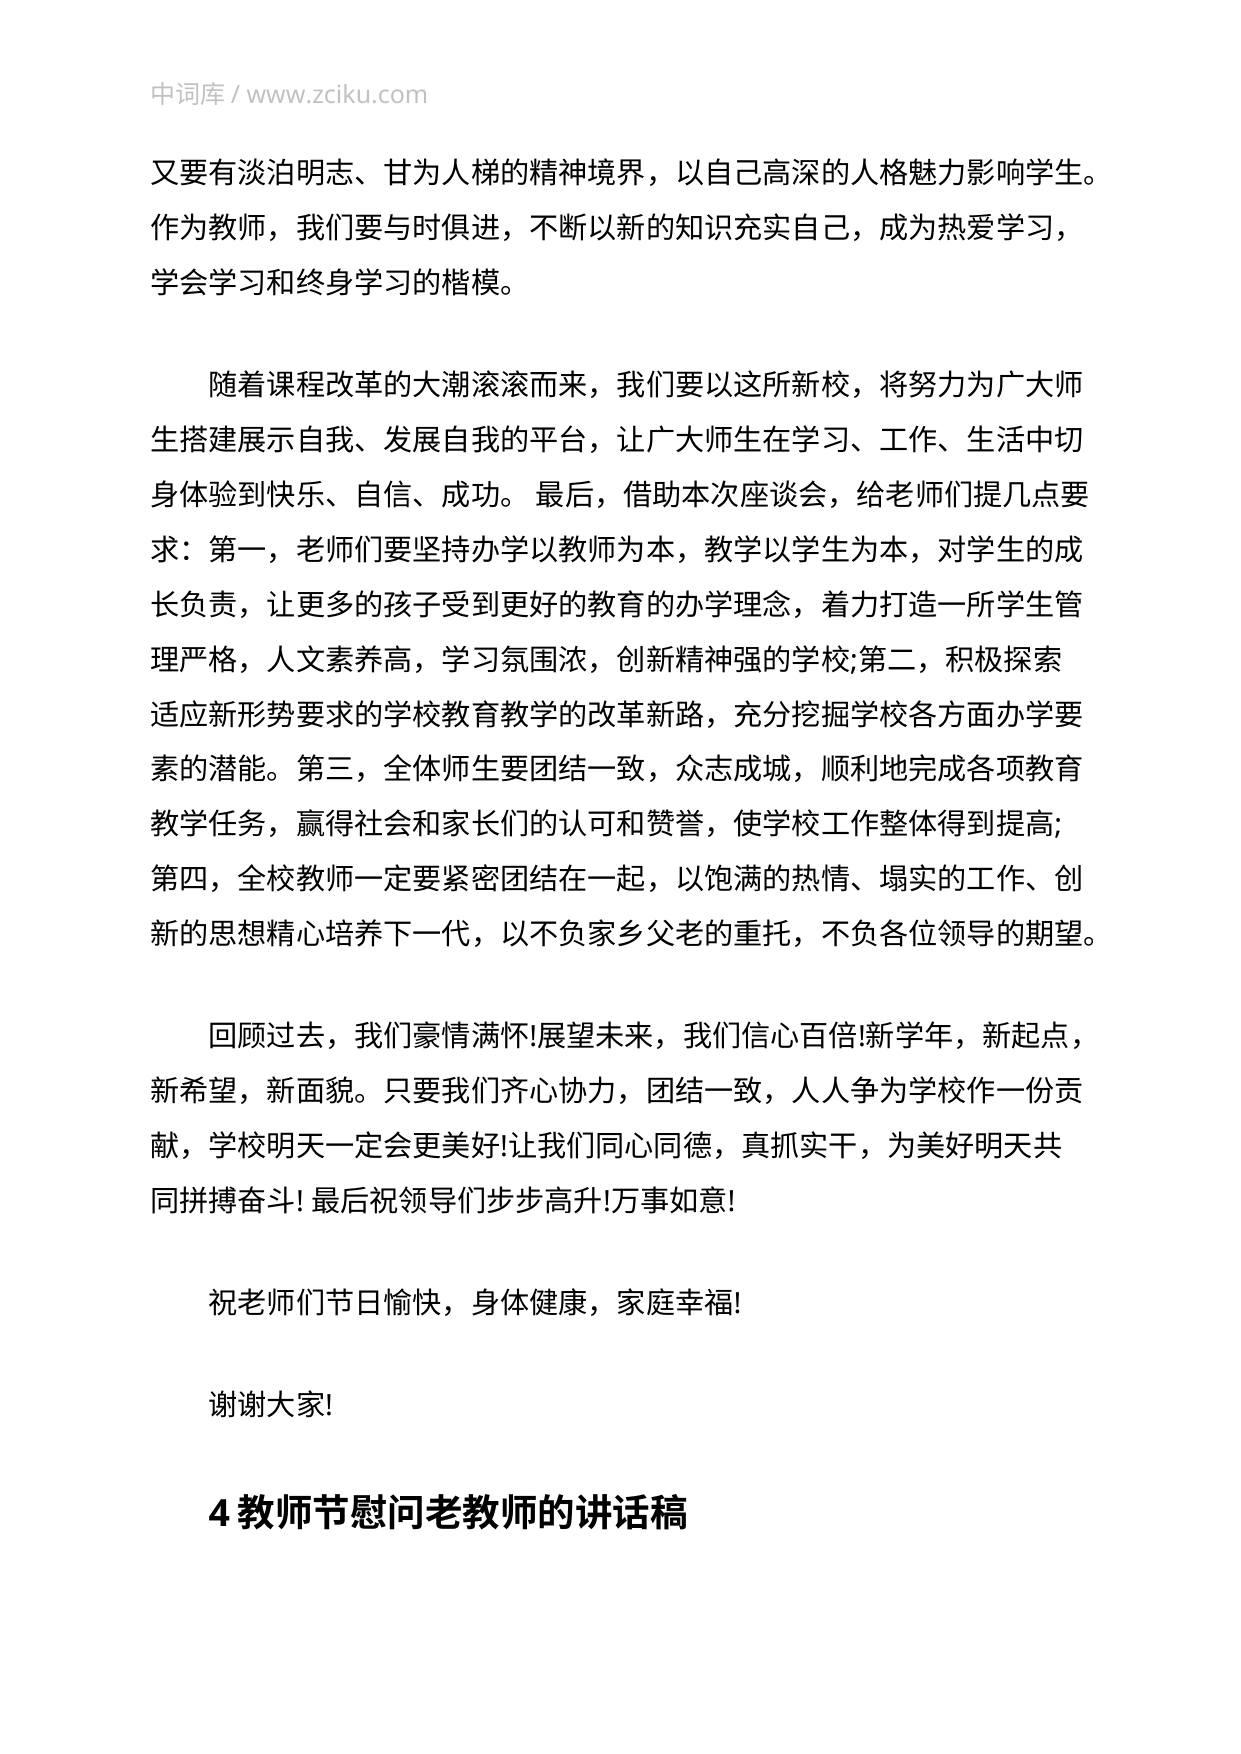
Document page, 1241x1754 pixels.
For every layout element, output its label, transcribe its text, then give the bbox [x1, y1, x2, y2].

text 随着课程改革的大潮滚滚而来，我们要以这所新校，将努力为广大师生搭建展示自我、发展自我的平台，让广大师生在学习、工作、生活中切身体验到快乐、自信、成功。 最后，借助本次座谈会，给老师们提几点要求：第一，老师们要坚持办学以教师为本，教学以学生为本，对学生的成长负责，让更多的孩子受到更好的教育的办学理念，着力打造一所学生管理严格，人文素养高，学习氛围浓，创新精神强的学校;第二，积极探索适应新形势要求的学校教育教学的改革新路，充分挖掘学校各方面办学要素的潜能。第三，全体师生要团结一致，众志成城，顺利地完成各项教育教学任务，赢得社会和家长们的认可和赞誉，使学校工作整体得到提高;第四，全校教师一定要紧密团结在一起，以饱满的热情、塌实的工作、创新的思想精心培养下一代，以不负家乡父老的重托，不负各位领导的期望。 [150, 362, 1090, 953]
text 4教师节慰问老教师的讲话稿 [150, 1483, 1090, 1538]
text 回顾过去，我们豪情满怀!展望未来，我们信心百倍!新学年，新起点，新希望，新面貌。只要我们齐心协力，团结一致，人人争为学校作一份贡献，学校明天一定会更美好!让我们同心同德，真抓实干，为美好明天共同拼搏奋斗! 最后祝领导们步步高升!万事如意! [150, 1012, 1090, 1220]
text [150, 150, 1090, 302]
text 谢谢大家! [150, 1381, 1090, 1424]
text 祝老师们节日愉快，身体健康，家庭幸福! [150, 1279, 1090, 1322]
